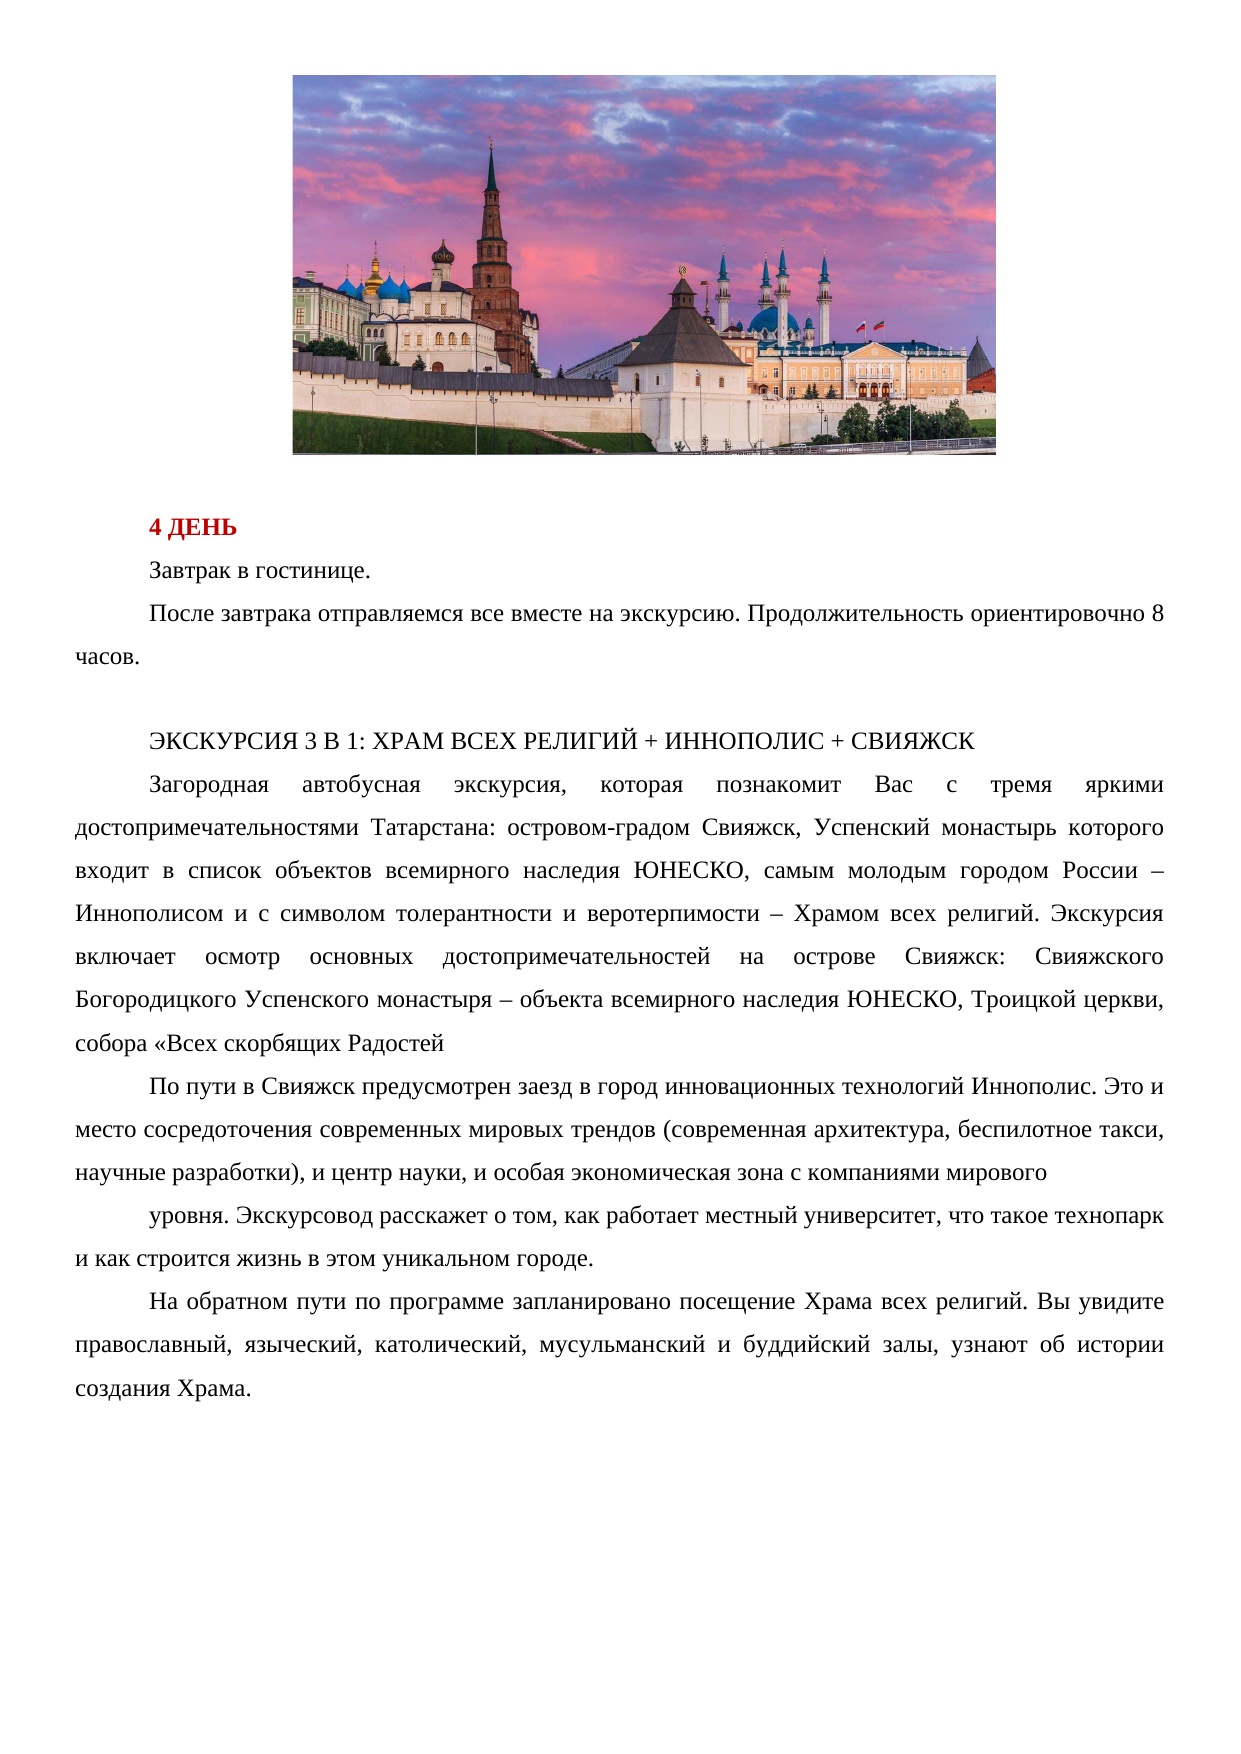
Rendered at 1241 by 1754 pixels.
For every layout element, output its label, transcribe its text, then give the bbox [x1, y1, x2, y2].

text По пути в Свияжск предусмотрен заезд в город инновационных технологий Иннополис. Это и место сосредоточения современных мировых трендов (современная архитектура, беспилотное такси, научные разработки), и центр науки, и особая экономическая зона с компаниями мирового [75, 1071, 1165, 1186]
text ЭКСКУРСИЯ 3 В 1: ХРАМ ВСЕХ РЕЛИГИЙ + ИННОПОЛИС + СВИЯЖСК [75, 726, 1165, 754]
text Загородная автобусная экскурсия, которая познакомит Вас с тремя яркими достопримечательностями Татарстана: островом-градом Свияжск, Успенский монастырь которого входит в список объектов всемирного наследия ЮНЕСКО, самым молодым городом России – Иннополисом и с символом толерантности и веротерпимости – Храмом всех религий. Экскурсия включает осмотр основных достопримечательностей на острове Свияжск: Свияжского Богородицкого Успенского монастыря – объекта всемирного наследия ЮНЕСКО, Троицкой церкви, собора «Всех скорбящих Радостей [75, 769, 1165, 1056]
text На обратном пути по программе запланировано посещение Храма всех религий. Вы увидите православный, языческий, католический, мусульманский и буддийский залы, узнают об истории создания Храма. [75, 1286, 1165, 1401]
text После завтрака отправляемся все вместе на экскурсию. Продолжительность ориентировочно 8 часов. [75, 598, 1165, 712]
text Завтрак в гостинице. [75, 555, 1165, 583]
text уровня. Экскурсовод расскажет о том, как работает местный университет, что такое технопарк и как строится жизнь в этом уникальном городе. [75, 1200, 1165, 1272]
picture [292, 75, 996, 455]
text 4 ДЕНЬ [75, 512, 1165, 540]
